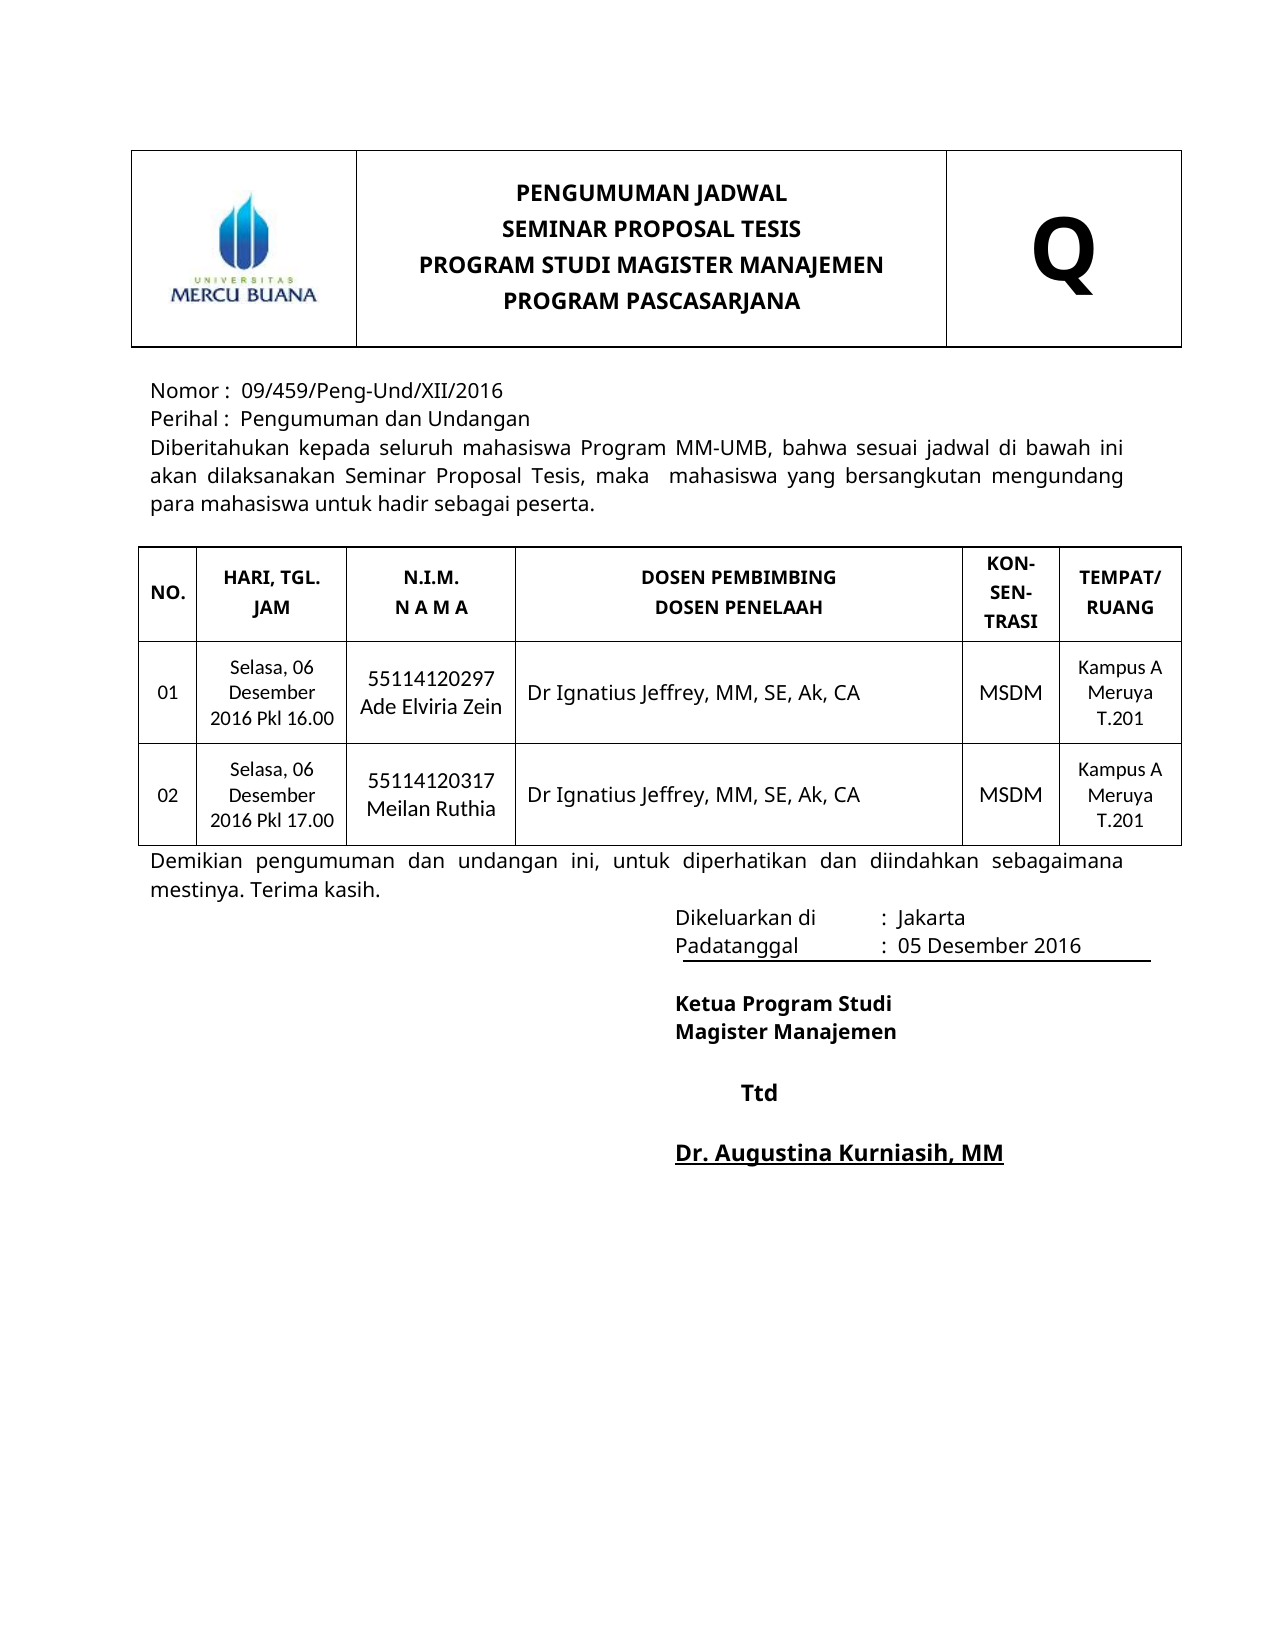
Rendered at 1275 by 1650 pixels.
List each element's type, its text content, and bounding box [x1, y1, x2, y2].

table_cell MSDM [963, 744, 1059, 845]
text Perihal : Pengumuman dan Undangan [150, 404, 1125, 433]
table_header TEMPAT/ RUANG [1060, 548, 1181, 641]
text Dr. Augustina Kurniasih, MM [675, 1108, 1125, 1168]
table_cell Selasa, 06 Desember 2016 Pkl 16.00 [197, 642, 346, 743]
table_cell Dr Ignatius Jeffrey, MM, SE, Ak, CA [516, 642, 962, 743]
text Dikeluarkan di : Jakarta [150, 903, 1125, 932]
table_cell Selasa, 06 Desember 2016 Pkl 17.00 [197, 744, 346, 845]
table_cell Kampus A Meruya T.201 [1060, 744, 1181, 845]
table_cell Dr Ignatius Jeffrey, MM, SE, Ak, CA [516, 744, 962, 845]
table_cell 02 [139, 744, 196, 845]
table_cell 01 [139, 642, 196, 743]
table_header NO. [139, 548, 196, 641]
table_header KON-SEN-TRASI [963, 548, 1059, 641]
table_header PENGUMUMAN JADWAL SEMINAR PROPOSAL TESIS PROGRAM STUDI MAGISTER MANAJEMEN PROGRAM PASCASARJANA [357, 151, 946, 346]
text Ttd [741, 1077, 1125, 1108]
table_cell MSDM [963, 642, 1059, 743]
table_header Q [947, 151, 1181, 346]
text Demikian pengumuman dan undangan ini, untuk diperhatikan dan diindahkan sebagaimana mestinya. Terima kasih. [150, 846, 1125, 903]
picture [168, 190, 320, 304]
table_cell Kampus A Meruya T.201 [1060, 642, 1181, 743]
text Padatanggal : 05 Desember 2016 [150, 932, 1125, 960]
text Ketua Program Studi [675, 989, 1125, 1017]
table_cell 55114120317 Meilan Ruthia [347, 744, 515, 845]
text Magister Manajemen [675, 1017, 1125, 1046]
text Nomor : 09/459/Peng-Und/XII/2016 [150, 376, 1125, 404]
table_header N.I.M. N A M A [347, 548, 515, 641]
table_cell 55114120297 Ade Elviria Zein [347, 642, 515, 743]
table_header HARI, TGL. JAM [197, 548, 346, 641]
table_header DOSEN PEMBIMBING DOSEN PENELAAH [516, 548, 962, 641]
text Diberitahukan kepada seluruh mahasiswa Program MM-UMB, bahwa sesuai jadwal di bawah ini akan dilaksanakan Seminar Proposal Tesis, maka mahasiswa yang bersangkutan mengundang para mahasiswa untuk hadir sebagai peserta. [150, 433, 1125, 518]
table_header [132, 151, 356, 346]
